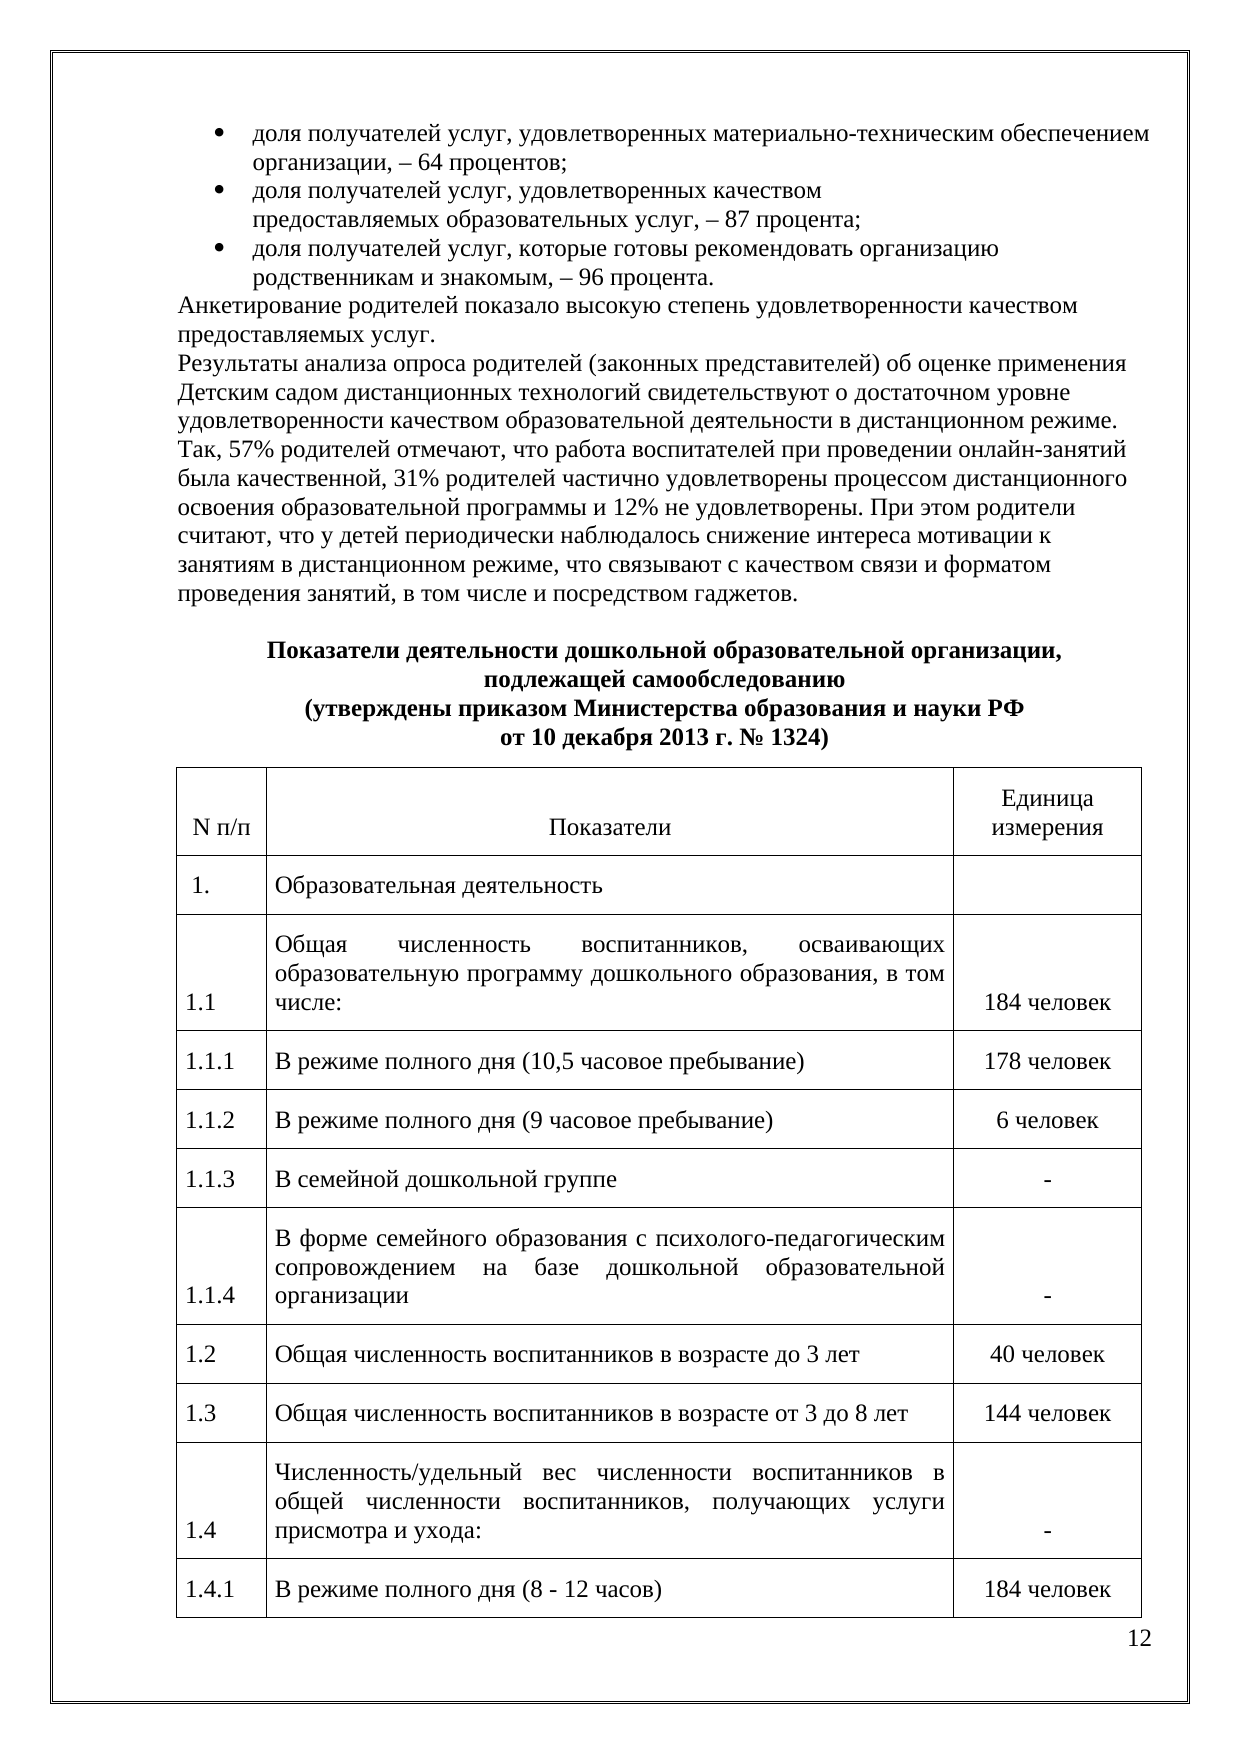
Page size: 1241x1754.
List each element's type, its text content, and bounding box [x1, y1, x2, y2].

table_cell Численность/удельный вес численности воспитанников в общей численности воспитанников, получающих услуги присмотра и ухода: [267, 1443, 953, 1558]
table_cell В режиме полного дня (10,5 часовое пребывание) [267, 1031, 953, 1089]
list доля получателей услуг, удовлетворенных материально-техническим обеспечением организации, – 64 процентов; [215, 118, 1152, 176]
table_cell - [954, 1443, 1141, 1558]
table_cell В семейной дошкольной группе [267, 1149, 953, 1207]
table_cell 6 человек [954, 1090, 1141, 1148]
table_cell 1.1.4 [177, 1208, 266, 1324]
table_cell В режиме полного дня (9 часовое пребывание) [267, 1090, 953, 1148]
table_cell Общая численность воспитанников в возрасте от 3 до 8 лет [267, 1384, 953, 1442]
text от 10 декабря 2013 г. № 1324) [177, 722, 1152, 751]
table_cell Общая численность воспитанников, осваивающих образовательную программу дошкольного образования, в том числе: [267, 915, 953, 1030]
table_cell 1.1.1 [177, 1031, 266, 1089]
table_cell 1.4 [177, 1443, 266, 1558]
table_cell 184 человек [954, 915, 1141, 1030]
table_cell - [954, 1208, 1141, 1324]
table_cell 1.3 [177, 1384, 266, 1442]
table_header N п/п [177, 768, 266, 855]
text Анкетирование родителей показало высокую степень удовлетворенности качеством предоставляемых услуг. [177, 291, 1152, 348]
text Показатели деятельности дошкольной образовательной организации, [177, 636, 1152, 664]
table_cell Образовательная деятельность [267, 856, 953, 914]
table_cell 144 человек [954, 1384, 1141, 1442]
list доля получателей услуг, которые готовы рекомендовать организацию родственникам и знакомым, – 96 процента. [215, 233, 1152, 291]
table_cell [954, 856, 1141, 914]
table_header Показатели [267, 768, 953, 855]
table_header Единица измерения [954, 768, 1141, 855]
table_cell 1.2 [177, 1325, 266, 1383]
text подлежащей самообследованию [177, 664, 1152, 693]
table_cell 178 человек [954, 1031, 1141, 1089]
table_cell Общая численность воспитанников в возрасте до 3 лет [267, 1325, 953, 1383]
table_cell В форме семейного образования с психолого-педагогическим сопровождением на базе дошкольной образовательной организации [267, 1208, 953, 1324]
table_cell 1.1.2 [177, 1090, 266, 1148]
text (утверждены приказом Министерства образования и науки РФ [177, 693, 1152, 722]
table_cell В режиме полного дня (8 - 12 часов) [267, 1559, 953, 1617]
table_cell - [954, 1149, 1141, 1207]
table_cell 40 человек [954, 1325, 1141, 1383]
table_cell 1.4.1 [177, 1559, 266, 1617]
table_cell 1.1 [177, 915, 266, 1030]
table_cell 184 человек [954, 1559, 1141, 1617]
list доля получателей услуг, удовлетворенных качеством предоставляемых образовательных услуг, – 87 процента; [215, 176, 1152, 233]
text Результаты анализа опроса родителей (законных представителей) об оценке применения Детским садом дистанционных технологий свидетельствуют о достаточном уровне удовлетворенности качеством образовательной деятельности в дистанционном режиме. Так, 57% родителей отмечают, что работа воспитателей при проведении онлайн-занятий была качественной, 31% родителей частично удовлетворены процессом дистанционного освоения образовательной программы и 12% не удовлетворены. При этом родители считают, что у детей периодически наблюдалось снижение интереса мотивации к занятиям в дистанционном режиме, что связывают с качеством связи и форматом проведения занятий, в том числе и посредством гаджетов. [177, 348, 1152, 607]
table_cell 1. [177, 856, 266, 914]
table_cell 1.1.3 [177, 1149, 266, 1207]
